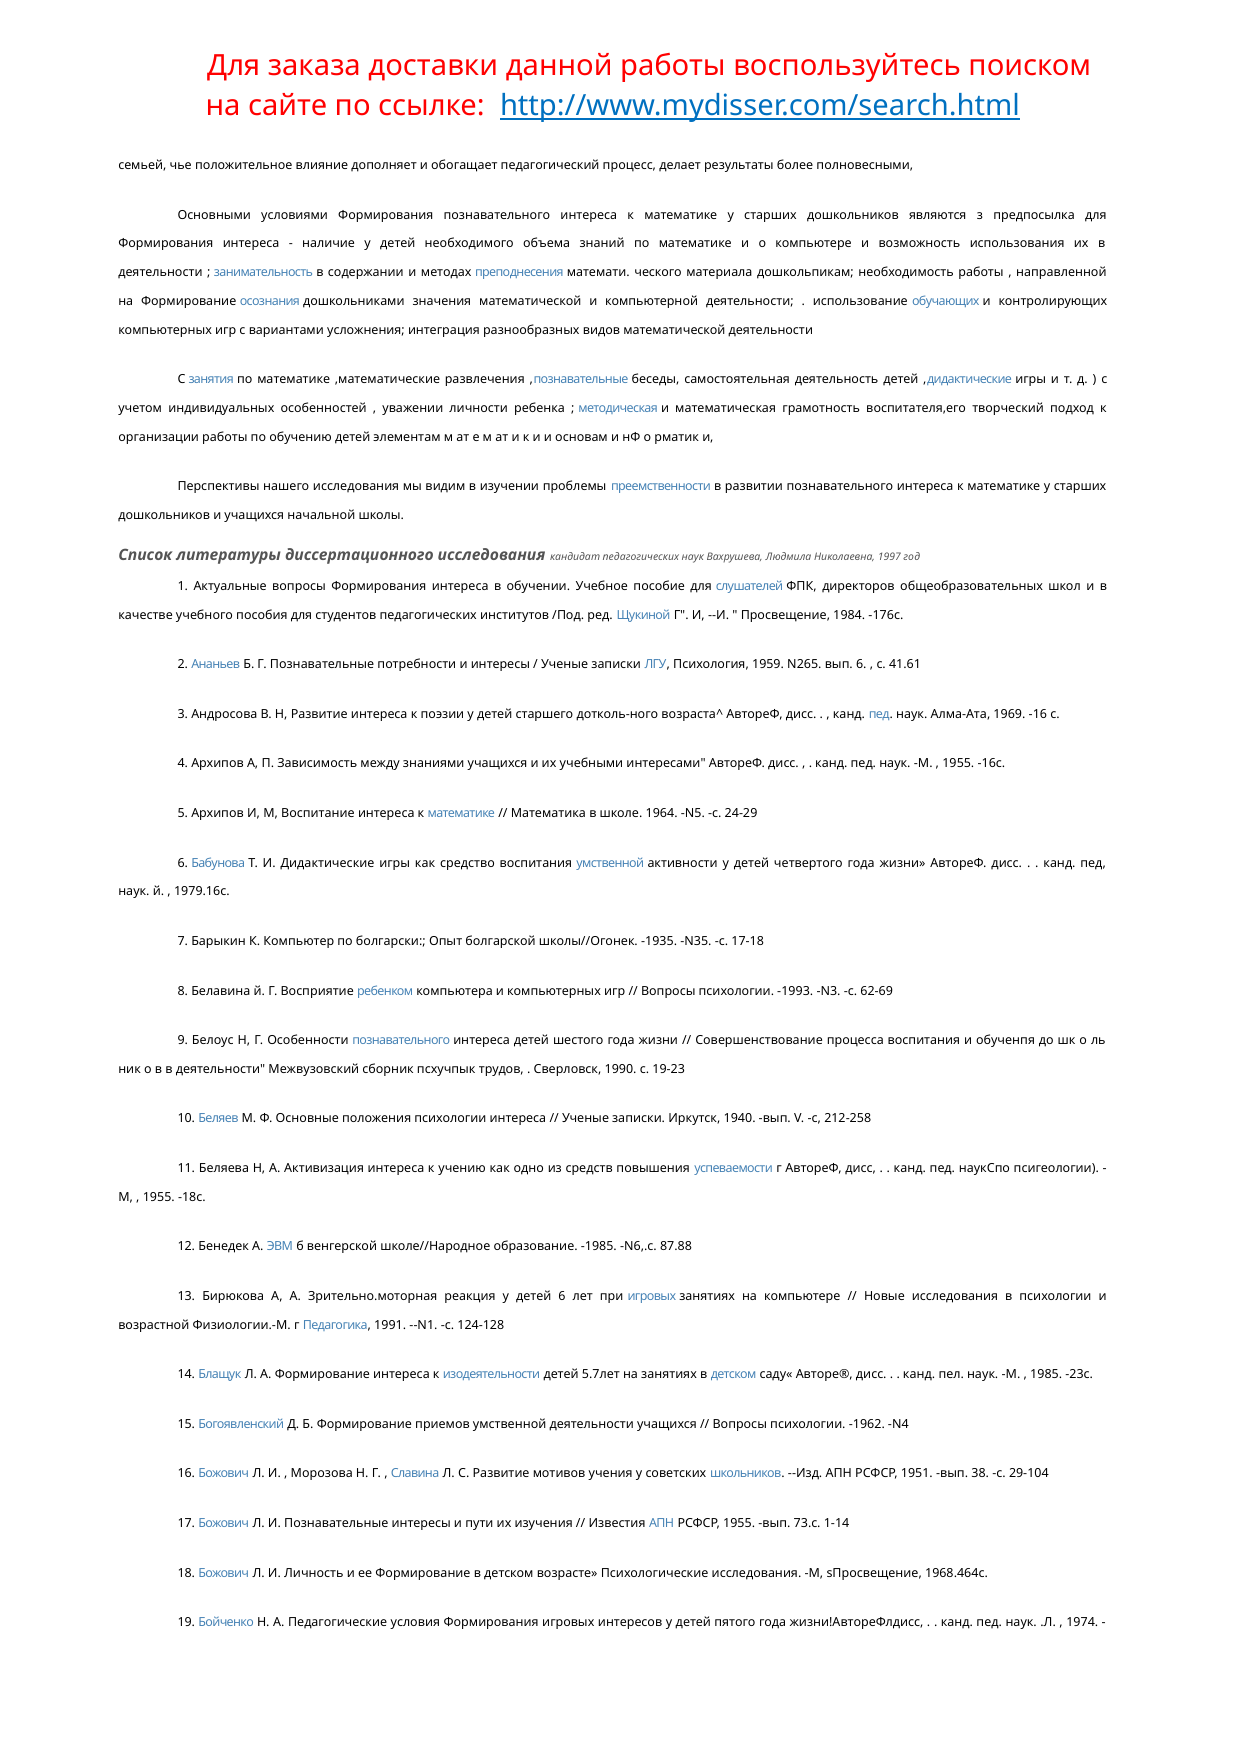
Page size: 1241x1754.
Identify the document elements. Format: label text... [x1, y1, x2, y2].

subtitle Список литературы диссертационного исследования кандидат педагогических наук Вахрушева, Людмила Николаевна, 1997 год [118, 544, 1107, 565]
